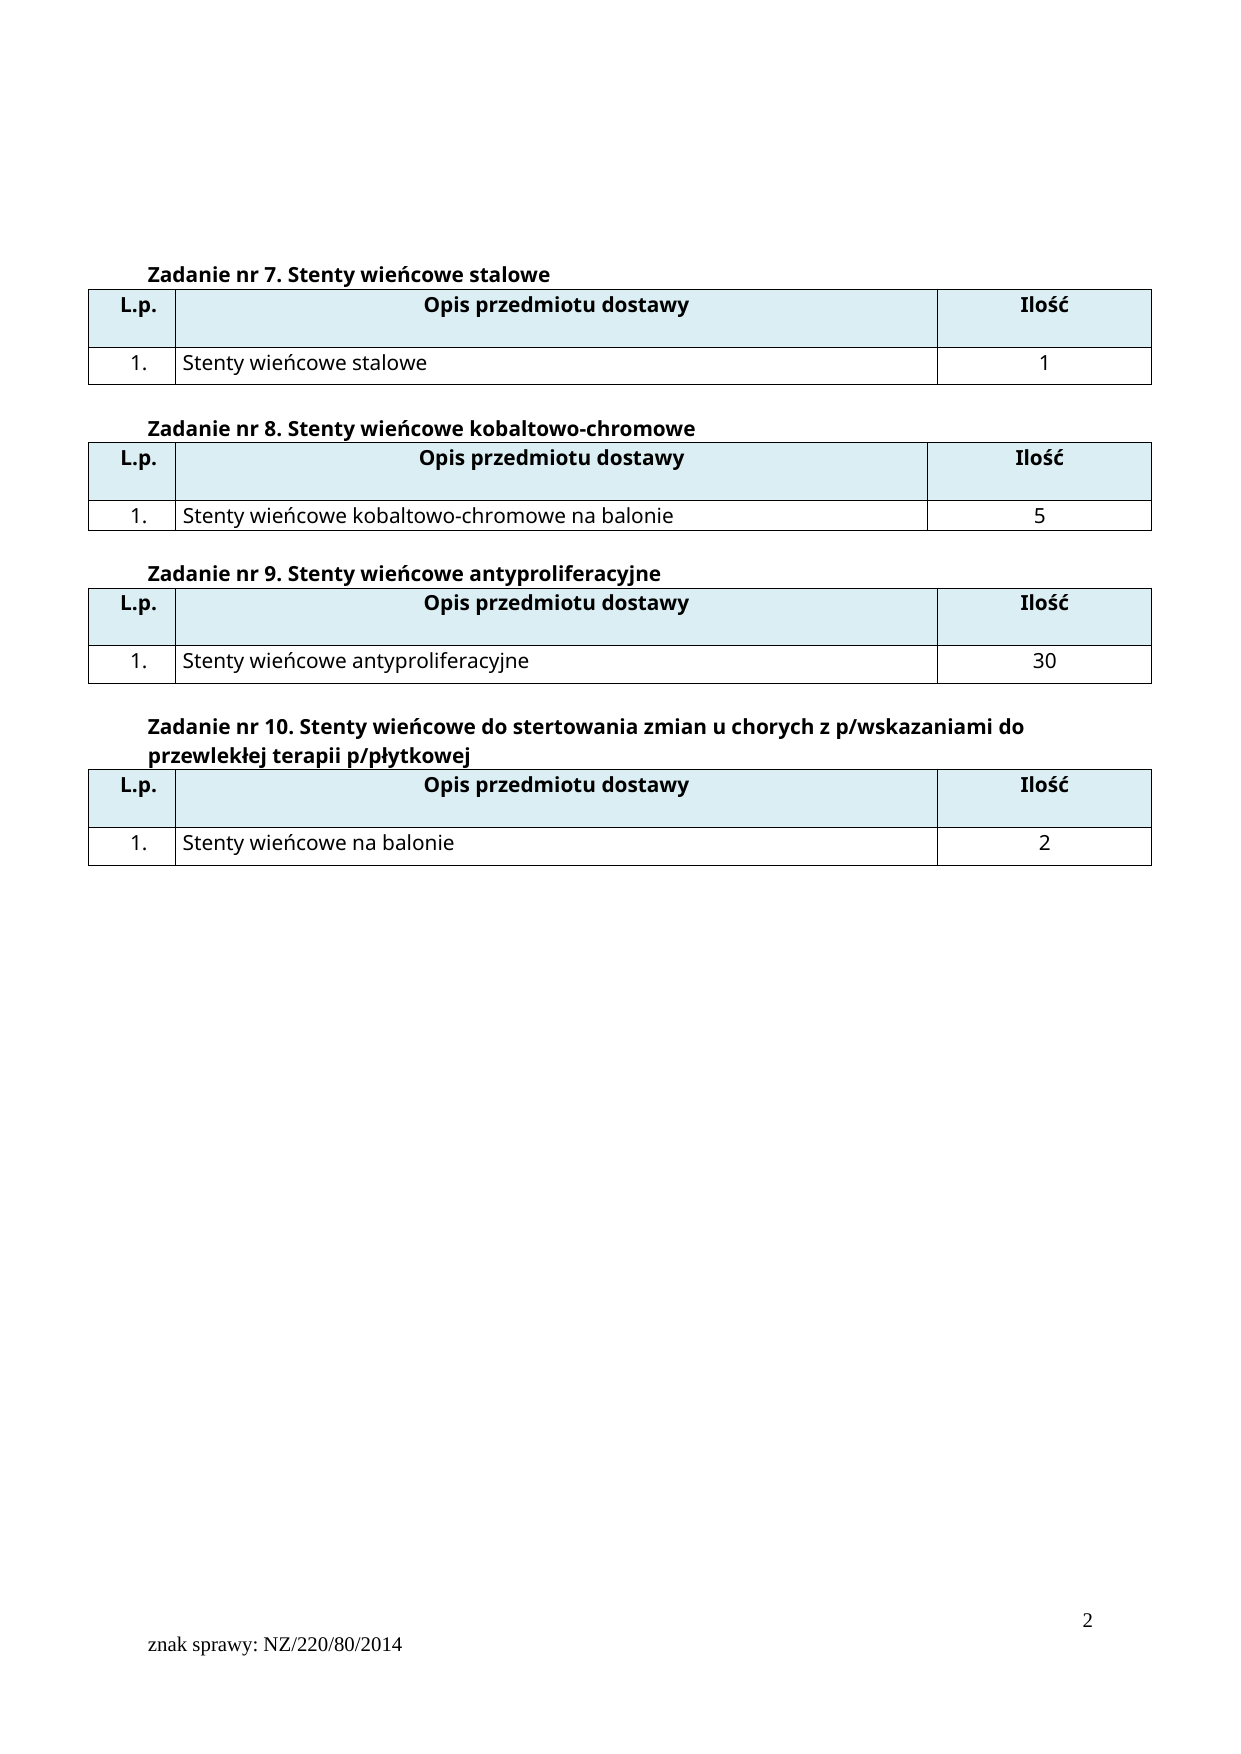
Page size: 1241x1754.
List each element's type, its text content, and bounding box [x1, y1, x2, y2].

table_header Ilość [938, 770, 1151, 827]
table_header Ilość [938, 290, 1151, 347]
table_header Ilość [928, 443, 1151, 500]
table_header Opis przedmiotu dostawy [176, 589, 937, 645]
table_cell 1. [89, 501, 175, 529]
table_cell Stenty wieńcowe stalowe [176, 348, 937, 384]
table_cell 30 [938, 646, 1151, 683]
table_cell 5 [928, 501, 1151, 529]
table_header Opis przedmiotu dostawy [176, 770, 937, 827]
text Zadanie nr 8. Stenty wieńcowe kobaltowo-chromowe [148, 414, 1092, 442]
table_cell Stenty wieńcowe antyproliferacyjne [176, 646, 937, 683]
table_header Opis przedmiotu dostawy [176, 290, 937, 347]
table_cell 2 [938, 828, 1151, 864]
table_cell Stenty wieńcowe na balonie [176, 828, 937, 864]
table_header L.p. [89, 443, 175, 500]
table_cell 1. [89, 828, 175, 864]
table_header Opis przedmiotu dostawy [176, 443, 927, 500]
table_cell 1. [89, 646, 175, 683]
text Zadanie nr 9. Stenty wieńcowe antyproliferacyjne [148, 559, 1092, 587]
text Zadanie nr 10. Stenty wieńcowe do stertowania zmian u chorych z p/wskazaniami do przewlekłej terapii p/płytkowej [148, 712, 1092, 769]
table_cell 1 [938, 348, 1151, 384]
table_header L.p. [89, 770, 175, 827]
table_cell 1. [89, 348, 175, 384]
text Zadanie nr 7. Stenty wieńcowe stalowe [148, 260, 1092, 289]
table_cell Stenty wieńcowe kobaltowo-chromowe na balonie [176, 501, 927, 529]
table_header L.p. [89, 589, 175, 645]
table_header Ilość [938, 589, 1151, 645]
table_header L.p. [89, 290, 175, 347]
